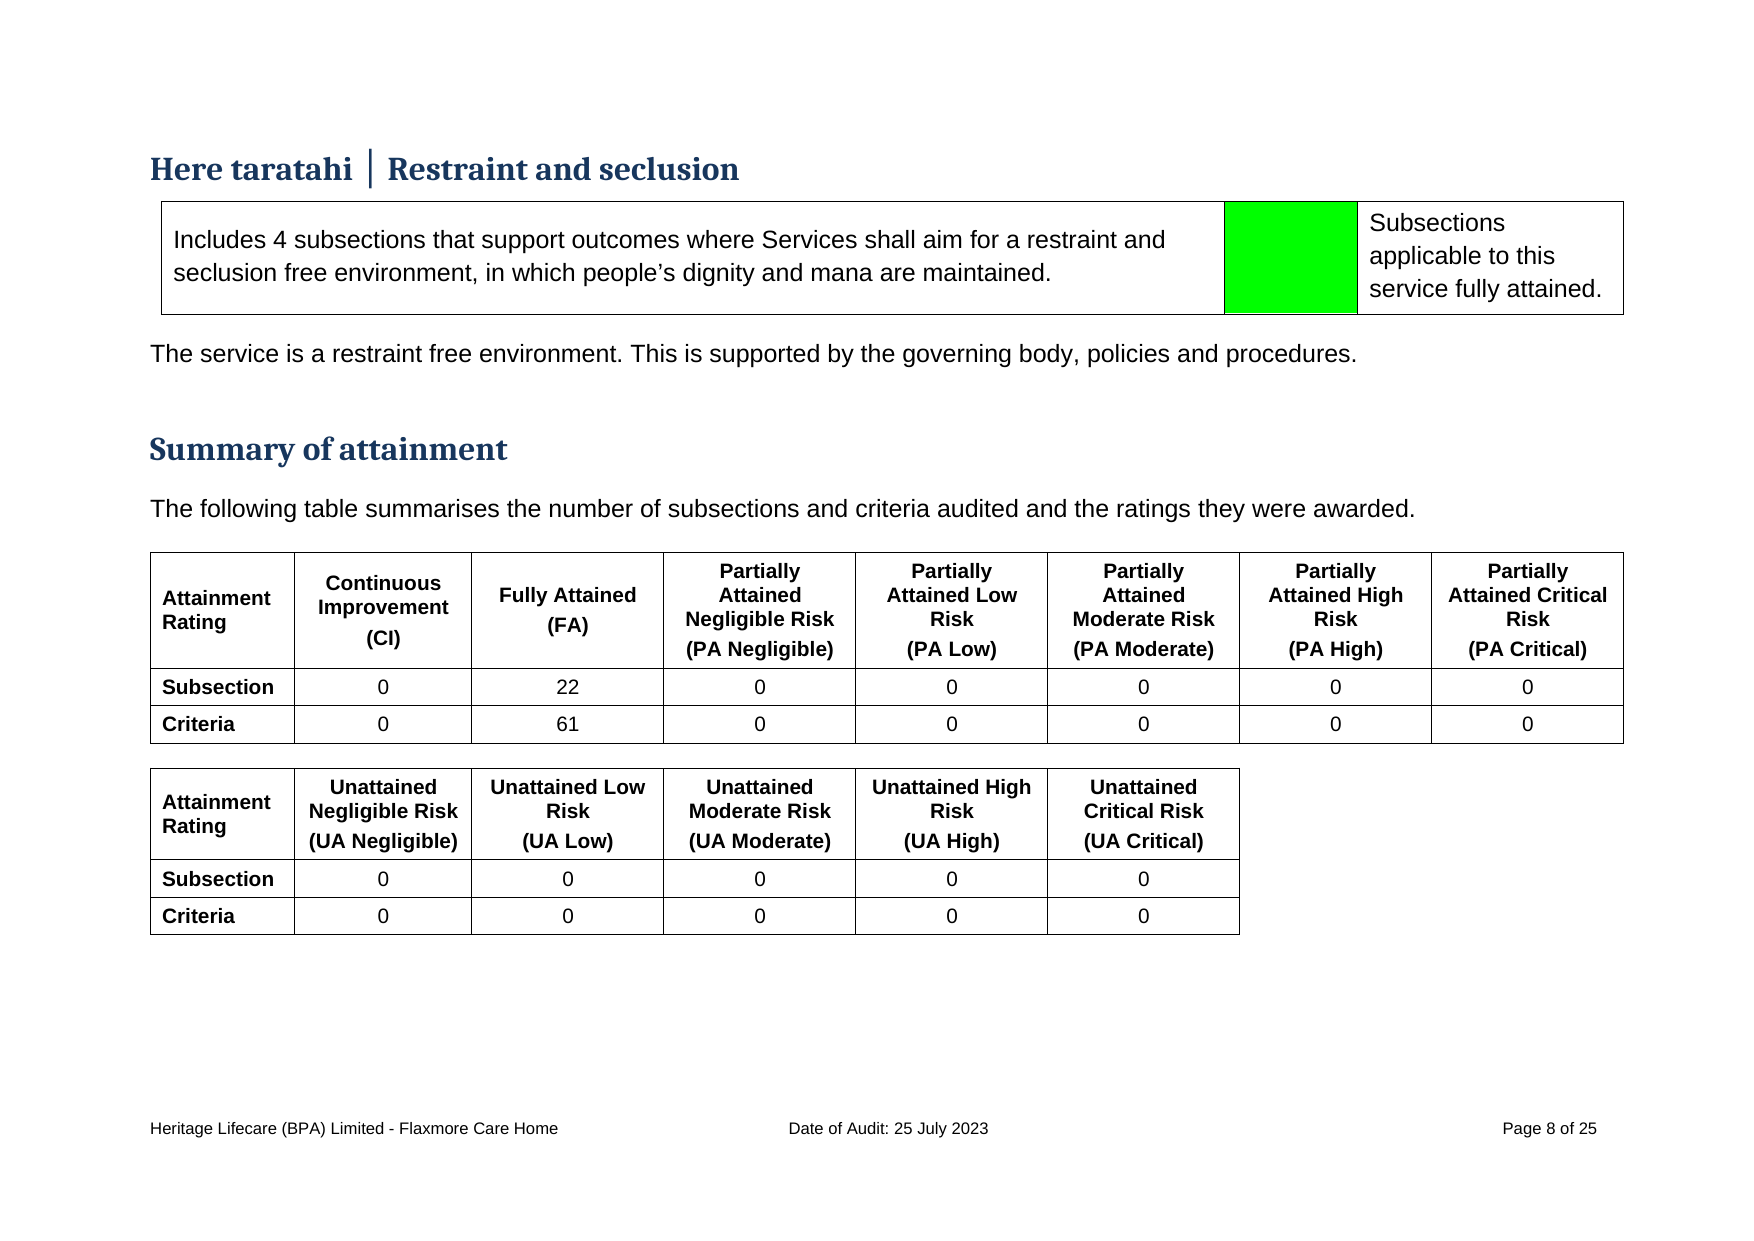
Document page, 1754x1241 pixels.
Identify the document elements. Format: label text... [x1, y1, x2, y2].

table_cell 0 [856, 669, 1047, 705]
text The following table summarises the number of subsections and criteria audited and the ratings they were awarded. [150, 494, 1604, 523]
table_cell 0 [856, 706, 1047, 742]
table_cell 0 [664, 898, 855, 934]
table_cell Criteria [151, 898, 294, 934]
subtitle Here taratahi │ Restraint and seclusion [150, 150, 369, 188]
table_cell Criteria [151, 706, 294, 742]
table_cell 0 [1048, 706, 1239, 742]
table_header [1225, 202, 1357, 313]
table_cell 0 [1048, 860, 1239, 897]
table_header Includes 4 subsections that support outcomes where Services shall aim for a restraint and seclusion free environment, in which people’s dignity and mana are maintained. [162, 202, 1224, 313]
table_header Continuous Improvement (CI) [295, 553, 471, 667]
table_header Unattained Moderate Risk (UA Moderate) [664, 769, 855, 859]
table_cell 0 [295, 669, 471, 705]
table_cell 0 [664, 706, 855, 742]
table_cell 0 [664, 860, 855, 897]
table_cell 0 [664, 669, 855, 705]
table_cell 0 [472, 860, 663, 897]
table_cell 0 [856, 860, 1047, 897]
table_header Unattained Critical Risk (UA Critical) [1048, 769, 1239, 859]
table_cell 61 [472, 706, 663, 742]
subtitle Here taratahi │ Restraint and seclusion [371, 150, 1604, 188]
table_header Attainment Rating [151, 553, 294, 667]
table_cell 0 [1432, 706, 1623, 742]
table_header Subsections applicable to this service fully attained. [1358, 202, 1623, 313]
text The service is a restraint free environment. This is supported by the governing body, policies and procedures. [150, 339, 1604, 368]
table_header Partially Attained Negligible Risk (PA Negligible) [664, 553, 855, 667]
table_header Partially Attained Low Risk (PA Low) [856, 553, 1047, 667]
table_header Fully Attained (FA) [472, 553, 663, 667]
table_cell 0 [1048, 898, 1239, 934]
subtitle Summary of attainment [150, 431, 1604, 469]
table_cell 22 [472, 669, 663, 705]
table_header Unattained Negligible Risk (UA Negligible) [295, 769, 471, 859]
table_cell 0 [1432, 669, 1623, 705]
table_cell 0 [1240, 706, 1431, 742]
table_header Unattained Low Risk (UA Low) [472, 769, 663, 859]
table_header Partially Attained High Risk (PA High) [1240, 553, 1431, 667]
table_cell 0 [295, 898, 471, 934]
table_header Unattained High Risk (UA High) [856, 769, 1047, 859]
table_cell Subsection [151, 860, 294, 897]
table_header Partially Attained Moderate Risk (PA Moderate) [1048, 553, 1239, 667]
table_cell Subsection [151, 669, 294, 705]
table_header Partially Attained Critical Risk (PA Critical) [1432, 553, 1623, 667]
table_cell 0 [472, 898, 663, 934]
table_cell 0 [295, 706, 471, 742]
table_cell 0 [1240, 669, 1431, 705]
table_cell 0 [1048, 669, 1239, 705]
table_cell 0 [856, 898, 1047, 934]
table_cell 0 [295, 860, 471, 897]
table_header Attainment Rating [151, 769, 294, 859]
